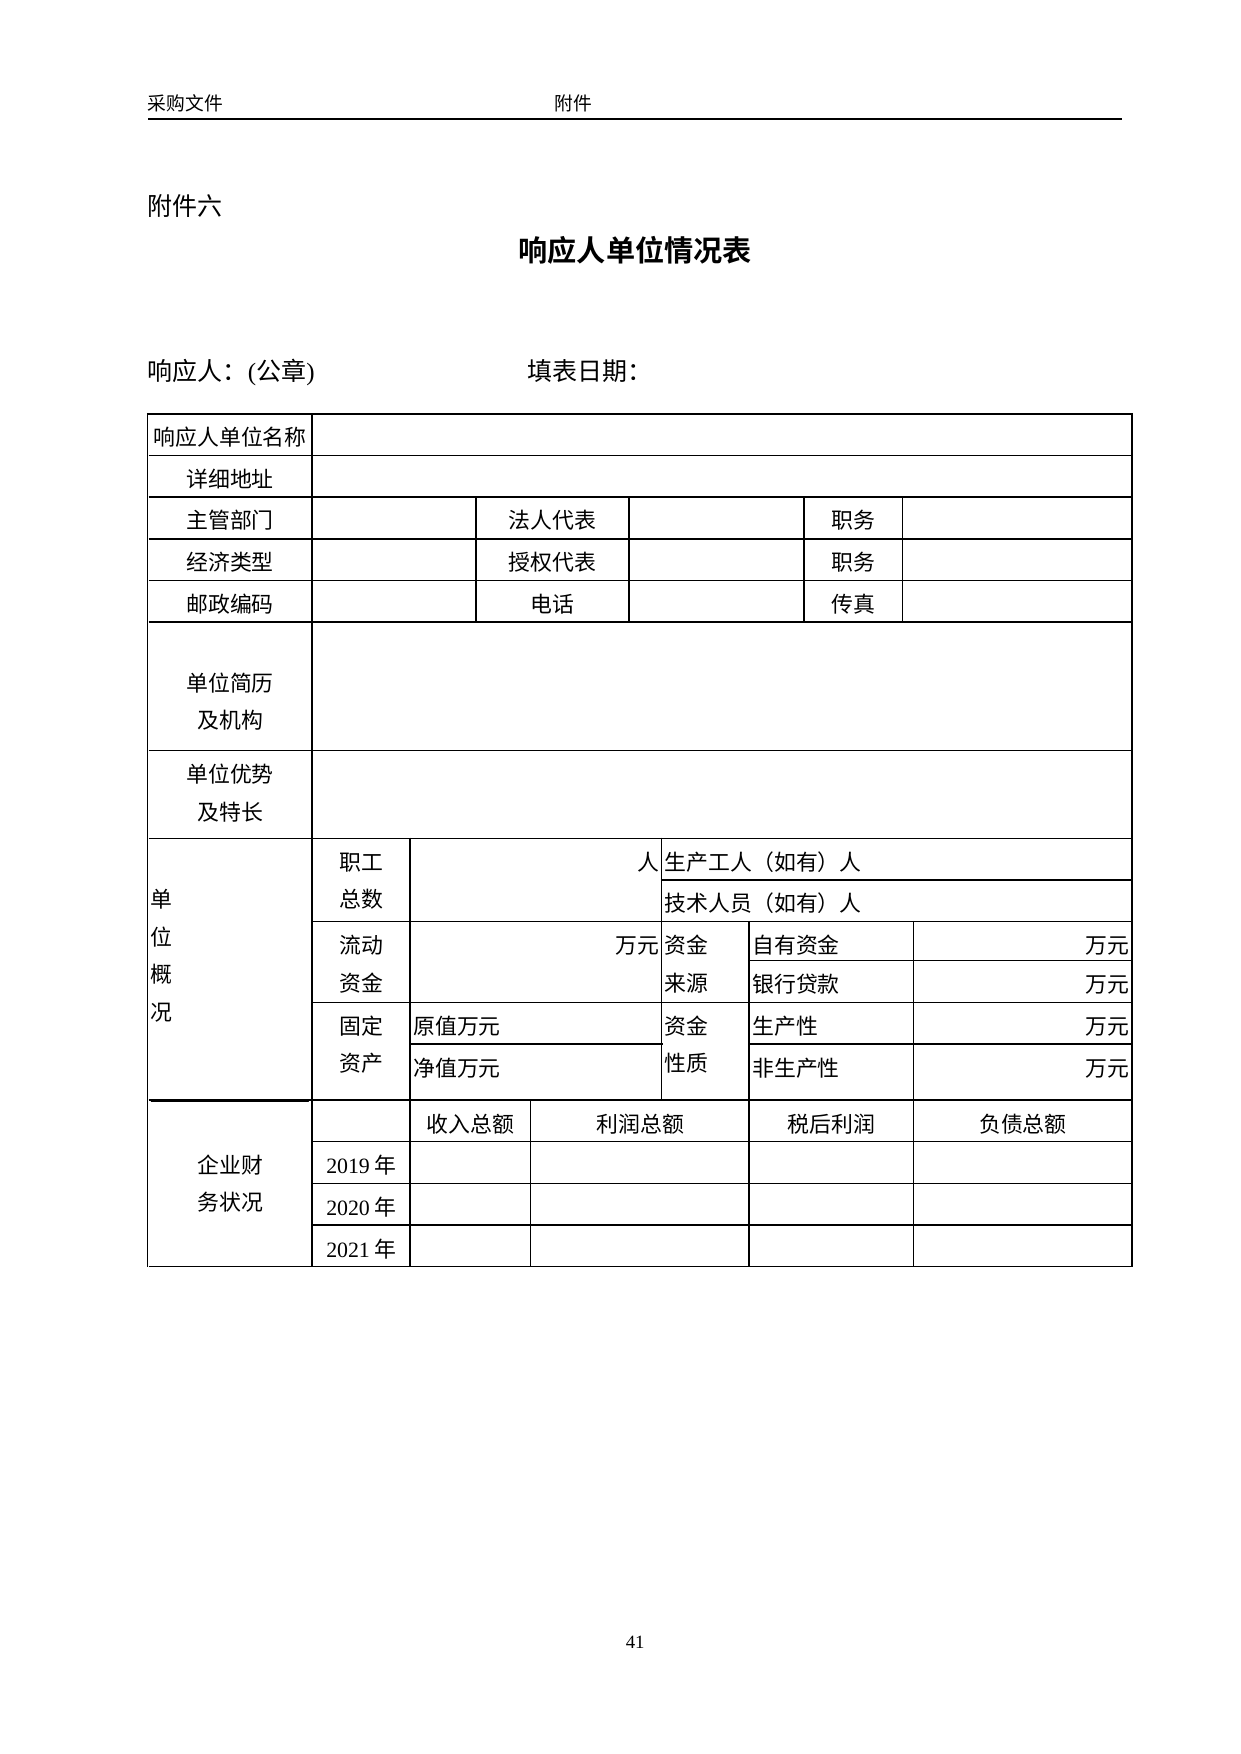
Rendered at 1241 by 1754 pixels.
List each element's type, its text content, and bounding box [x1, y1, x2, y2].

table_cell [313, 540, 475, 579]
table_cell 税后利润 [750, 1101, 913, 1141]
table_cell 单位优势 及特长 [148, 751, 311, 837]
table_cell [750, 1184, 913, 1224]
table_cell 收入总额 [411, 1101, 530, 1141]
table_cell [313, 581, 475, 621]
table_cell 人 [411, 839, 661, 921]
table_cell [630, 498, 803, 538]
table_cell [903, 581, 1131, 621]
table_cell [531, 1226, 748, 1266]
table_cell 生产性 [750, 1003, 913, 1043]
table_cell 流动 资金 [313, 922, 409, 1001]
table_cell 单位简历 及机构 [148, 622, 311, 749]
table_cell 原值万元 [411, 1003, 661, 1043]
table_cell 邮政编码 [148, 581, 311, 621]
table_cell [914, 1142, 1131, 1182]
table_cell [750, 1142, 913, 1182]
table_cell 资金 性质 [662, 1003, 748, 1099]
table_cell 电话 [477, 581, 628, 621]
table_cell 企业财 务状况 [148, 1100, 311, 1266]
table_cell [313, 751, 1131, 837]
table_cell 万元 [914, 961, 1131, 1001]
table_cell 2021年 [313, 1226, 409, 1266]
table_cell 技术人员（如有）人 [662, 881, 1131, 921]
table_cell [531, 1184, 748, 1224]
text 响应人：(公章) 填表日期： [148, 350, 1122, 388]
table_cell 单 位 概 况 [148, 839, 311, 1099]
table_cell 职工 总数 [313, 839, 409, 921]
table_cell [914, 1184, 1131, 1224]
table_cell 万元 [411, 922, 661, 1001]
table_cell 万元 [914, 1045, 1131, 1099]
table_cell [313, 1101, 409, 1141]
text 附件六 [148, 165, 1122, 228]
table_cell [914, 1226, 1131, 1266]
table_cell 固定 资产 [313, 1003, 409, 1099]
table_cell [313, 623, 1131, 749]
table_cell 经济类型 [148, 539, 311, 579]
table_cell [750, 1226, 913, 1266]
table_cell 万元 [914, 1003, 1131, 1043]
table_cell 万元 [914, 922, 1131, 960]
table_cell 负债总额 [914, 1101, 1131, 1141]
table_cell 2019年 [313, 1142, 409, 1182]
table_cell [313, 498, 475, 538]
table_cell 职务 [805, 540, 902, 579]
table_cell 2020年 [313, 1184, 409, 1224]
table_cell 自有资金 [750, 922, 913, 960]
table_cell 传真 [805, 581, 902, 621]
table_cell 非生产性 [750, 1045, 913, 1099]
table_cell 主管部门 [148, 497, 311, 538]
table_cell 利润总额 [531, 1101, 748, 1141]
table_cell [630, 540, 803, 579]
table_cell 银行贷款 [750, 961, 913, 1001]
table_cell 生产工人（如有）人 [662, 839, 1131, 879]
table_cell 法人代表 [477, 498, 628, 538]
table_header [313, 415, 1131, 454]
table_cell [411, 1184, 530, 1224]
table_cell 资金 来源 [662, 922, 748, 1001]
table_cell [630, 581, 803, 621]
table_cell 职务 [805, 498, 902, 538]
table_cell [903, 540, 1131, 579]
table_header 响应人单位名称 [148, 415, 311, 454]
text 响应人单位情况表 [148, 228, 1122, 270]
table_cell 授权代表 [477, 540, 628, 579]
table_cell [411, 1142, 530, 1182]
table_cell [531, 1142, 748, 1182]
table_cell 净值万元 [411, 1045, 661, 1099]
table_cell [903, 498, 1131, 538]
table_cell [313, 456, 1131, 496]
table_cell [411, 1226, 530, 1266]
table_cell 详细地址 [148, 456, 311, 496]
